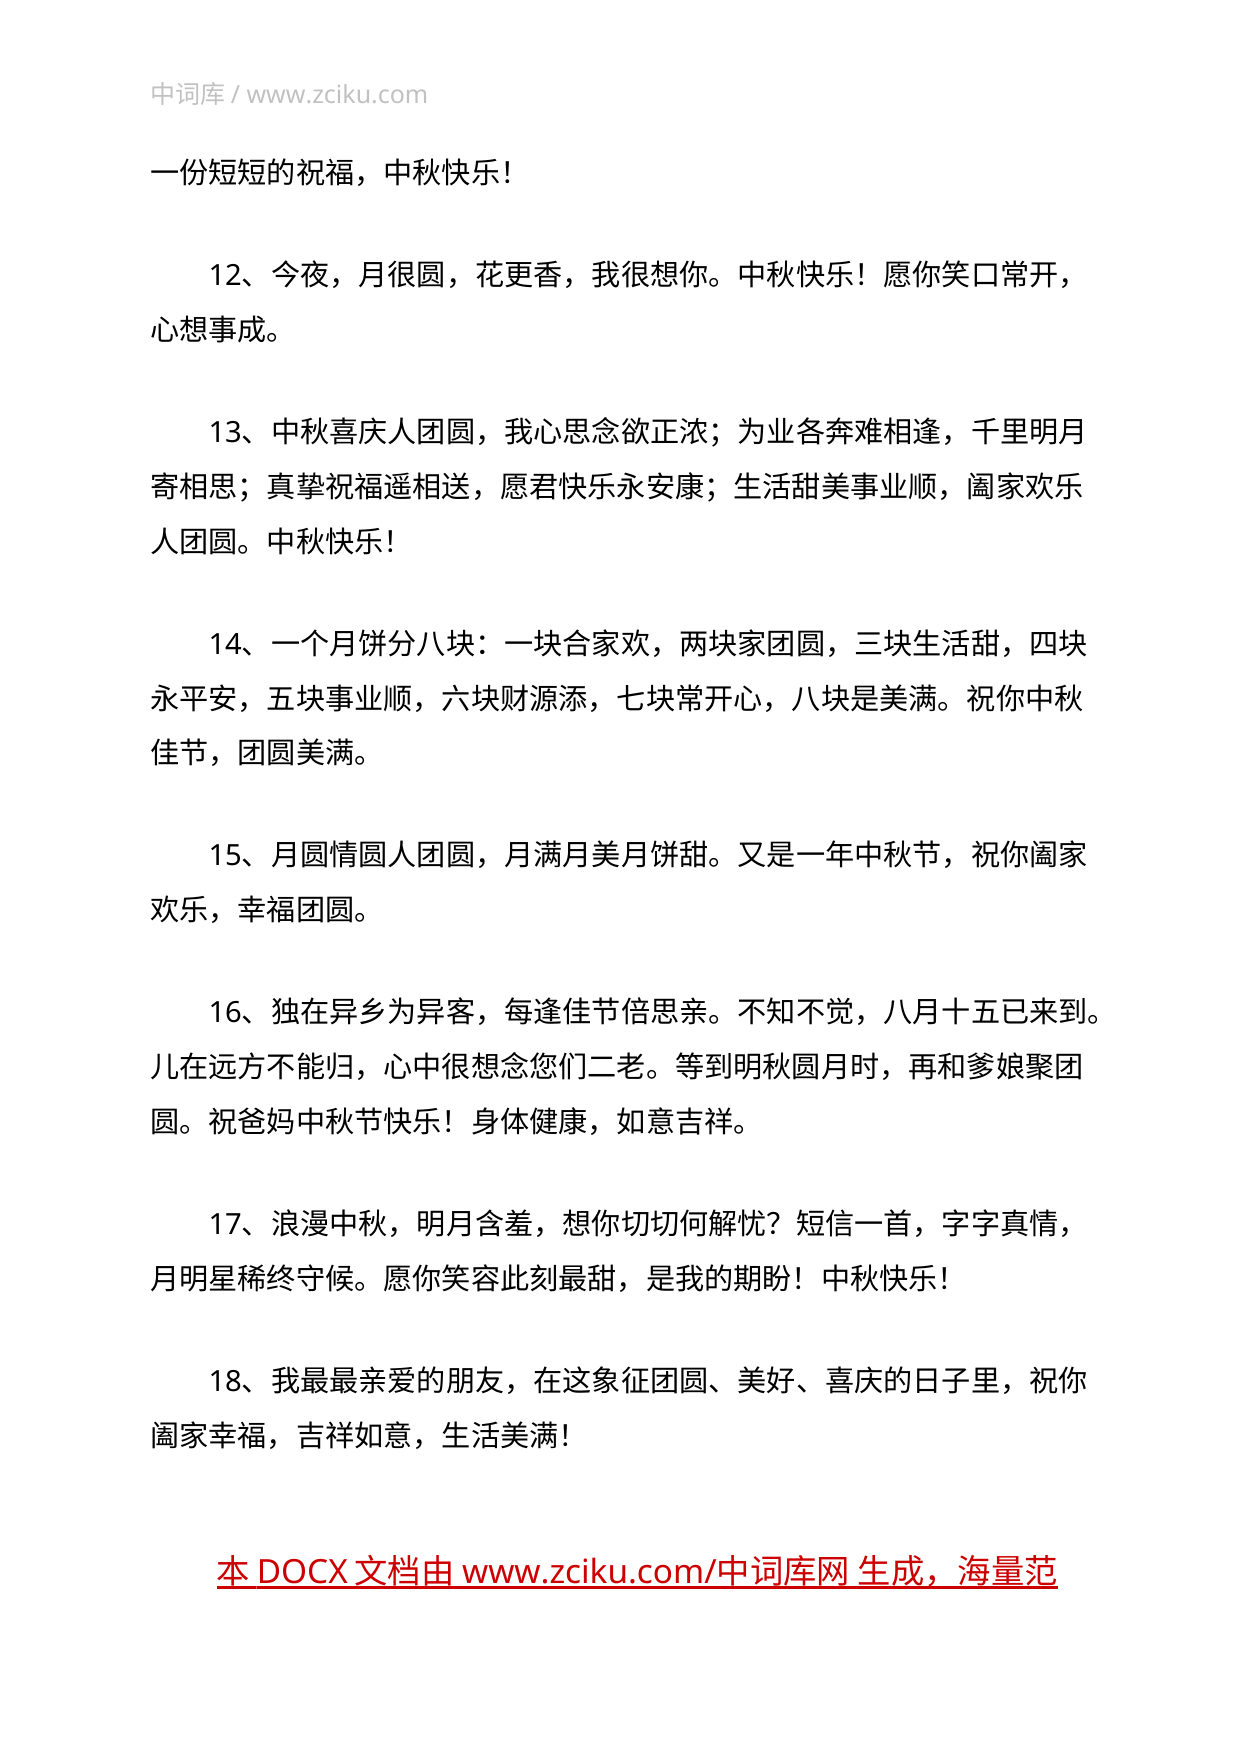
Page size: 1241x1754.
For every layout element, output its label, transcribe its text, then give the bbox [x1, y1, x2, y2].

text 14、一个月饼分八块：一块合家欢，两块家团圆，三块生活甜，四块永平安，五块事业顺，六块财源添，七块常开心，八块是美满。祝你中秋佳节，团圆美满。 [150, 620, 1090, 772]
text 13、中秋喜庆人团圆，我心思念欲正浓；为业各奔难相逢，千里明月寄相思；真挚祝福遥相送，愿君快乐永安康；生活甜美事业顺，阖家欢乐人团圆。中秋快乐！ [150, 408, 1090, 561]
text 16、独在异乡为异客，每逢佳节倍思亲。不知不觉，八月十五已来到。儿在远方不能归，心中很想念您们二老。等到明秋圆月时，再和爹娘聚团圆。祝爸妈中秋节快乐！身体健康，如意吉祥。 [150, 989, 1090, 1141]
text 17、浪漫中秋，明月含羞，想你切切何解忧？短信一首，字字真情，月明星稀终守候。愿你笑容此刻最甜，是我的期盼！中秋快乐！ [150, 1200, 1090, 1298]
text 15、月圆情圆人团圆，月满月美月饼甜。又是一年中秋节，祝你阖家欢乐，幸福团圆。 [150, 832, 1090, 929]
text 18、我最最亲爱的朋友，在这象征团圆、美好、喜庆的日子里，祝你阖家幸福，吉祥如意，生活美满！ [150, 1357, 1090, 1454]
text 12、今夜，月很圆，花更香，我很想你。中秋快乐！愿你笑口常开，心想事成。 [150, 252, 1090, 349]
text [150, 150, 1090, 192]
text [150, 1545, 1090, 1593]
